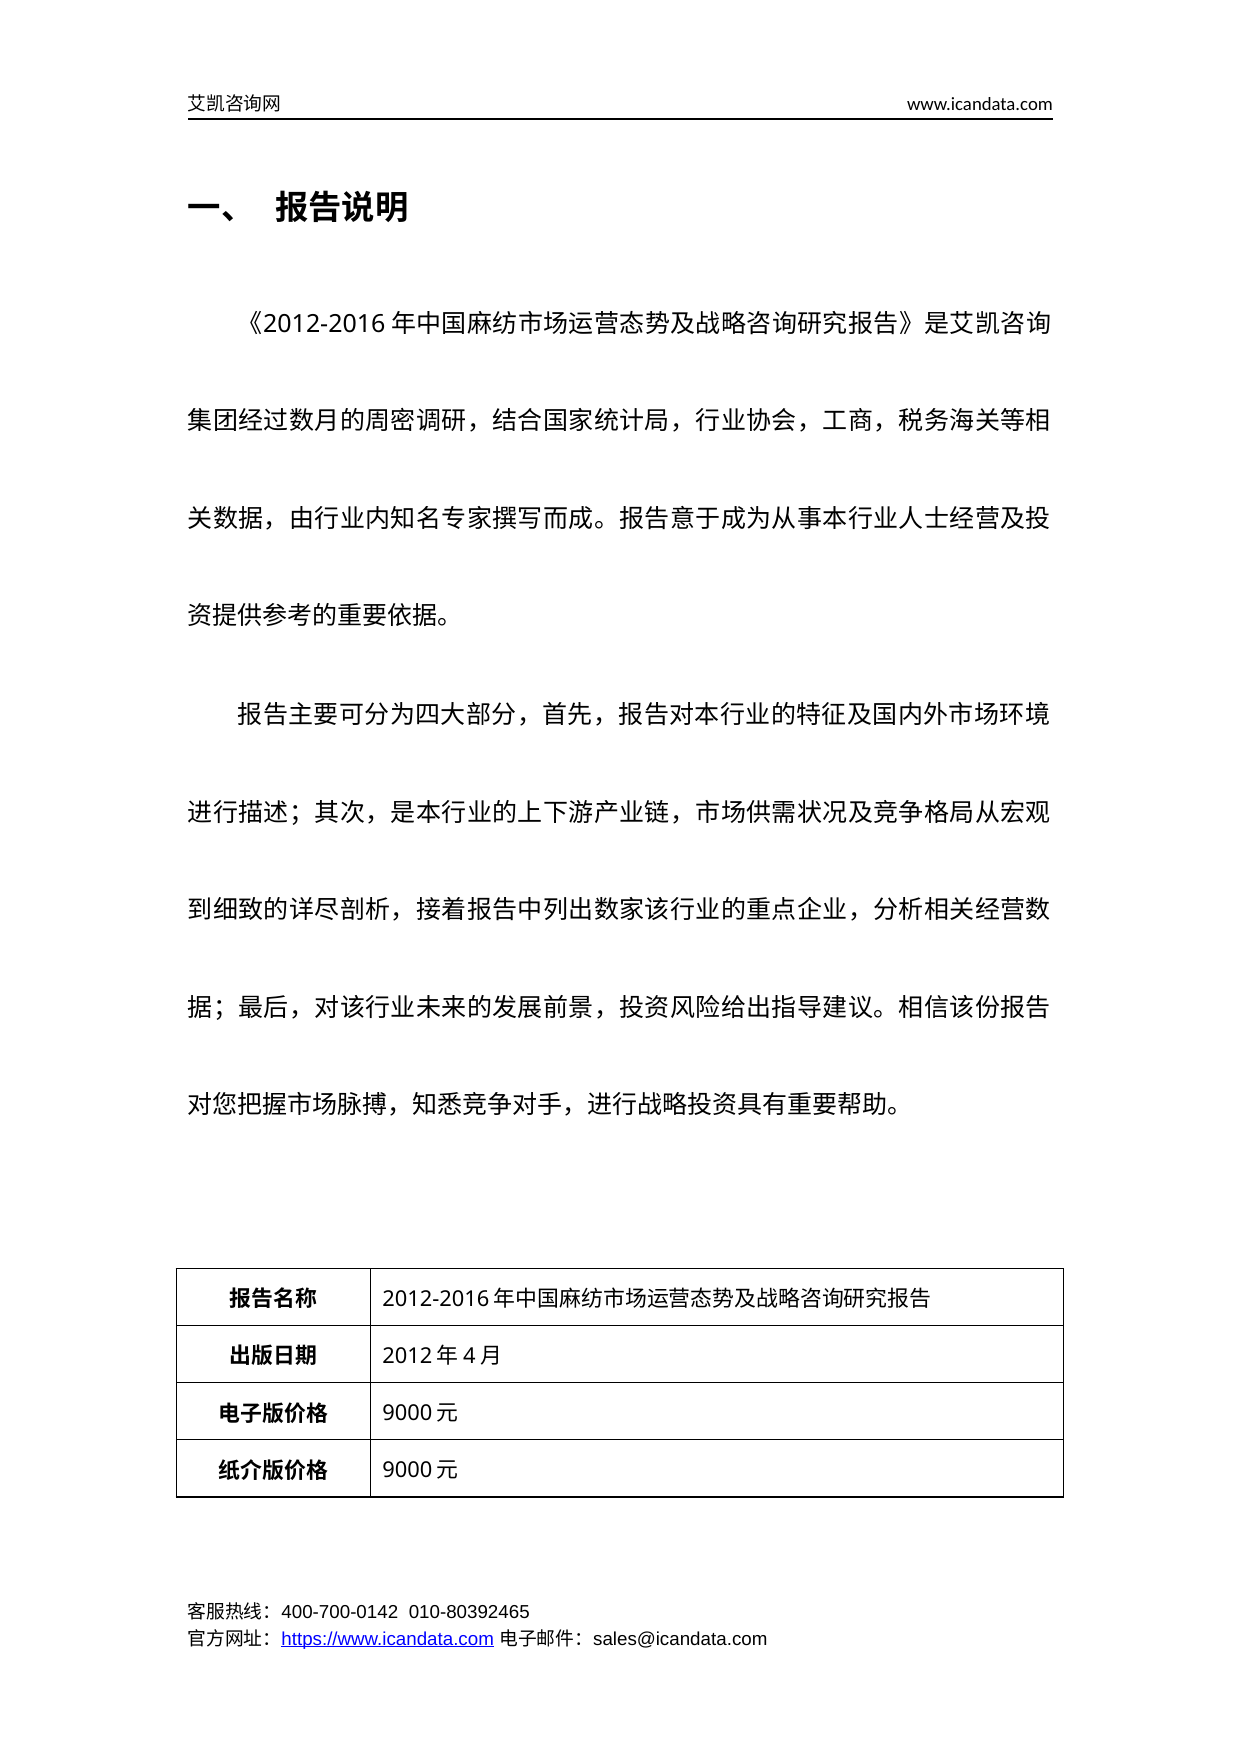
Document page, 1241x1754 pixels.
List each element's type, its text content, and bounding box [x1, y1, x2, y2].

table_cell 纸介版价格 [177, 1440, 370, 1496]
text 报告主要可分为四大部分，首先，报告对本行业的特征及国内外市场环境进行描述；其次，是本行业的上下游产业链，市场供需状况及竞争格局从宏观到细致的详尽剖析，接着报告中列出数家该行业的重点企业，分析相关经营数据；最后，对该行业未来的发展前景，投资风险给出指导建议。相信该份报告对您把握市场脉搏，知悉竞争对手，进行战略投资具有重要帮助。 [187, 681, 1053, 1136]
table_header 报告名称 [177, 1269, 370, 1325]
text 《2012-2016年中国麻纺市场运营态势及战略咨询研究报告》是艾凯咨询集团经过数月的周密调研，结合国家统计局，行业协会，工商，税务海关等相关数据，由行业内知名专家撰写而成。报告意于成为从事本行业人士经营及投资提供参考的重要依据。 [187, 289, 1053, 646]
table_cell 9000元 [371, 1440, 1063, 1496]
subtitle 报告说明 [187, 172, 1053, 237]
table_cell 电子版价格 [177, 1383, 370, 1439]
table_cell 2012年4月 [371, 1326, 1063, 1382]
table_header 2012-2016年中国麻纺市场运营态势及战略咨询研究报告 [371, 1269, 1063, 1325]
table_cell 出版日期 [177, 1326, 370, 1382]
table_cell 9000元 [371, 1383, 1063, 1439]
